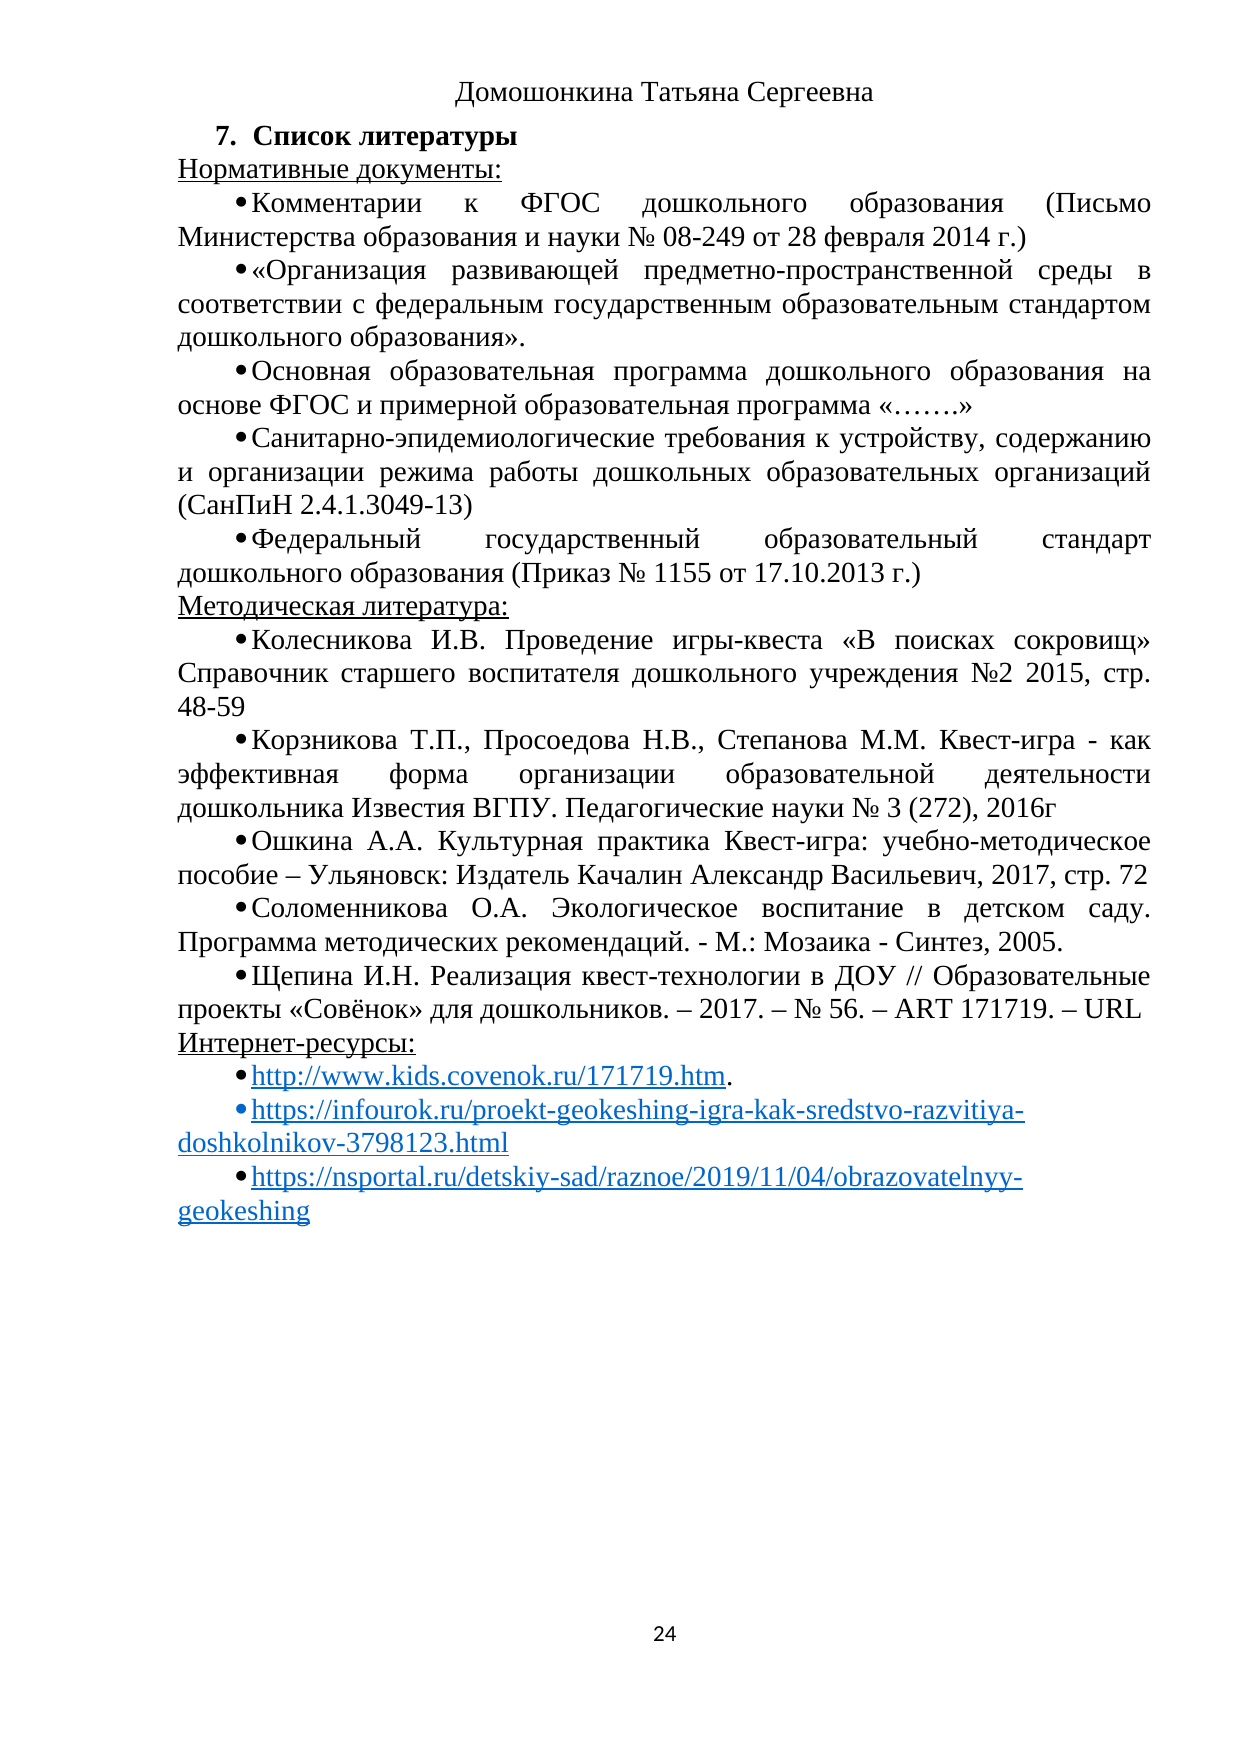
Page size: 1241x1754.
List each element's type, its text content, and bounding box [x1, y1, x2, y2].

text Нормативные документы: [177, 152, 1152, 185]
list https://infourok.ru/proekt-geokeshing-igra-kak-sredstvo-razvitiya-doshkolnikov-3798123.html [177, 1092, 1152, 1159]
list Основная образовательная программа дошкольного образования на основе ФГОС и примерной образовательная программа «…….» [177, 353, 1152, 420]
list Щепина И.Н. Реализация квест-технологии в ДОУ // Образовательные проекты «Совёнок» для дошкольников. – 2017. – № 56. – ART 171719. – URL [177, 958, 1152, 1025]
list Соломенникова О.А. Экологическое воспитание в детском саду. Программа методических рекомендаций. - М.: Мозаика - Синтез, 2005. [177, 890, 1152, 958]
list Федеральный государственный образовательный стандарт дошкольного образования (Приказ № 1155 от 17.10.2013 г.) [177, 521, 1152, 588]
list Ошкина А.А. Культурная практика Квест-игра: учебно-методическое пособие – Ульяновск: Издатель Качалин Александр Васильевич, 2017, стр. 72 [177, 823, 1152, 890]
list Корзникова Т.П., Просоедова Н.В., Степанова М.М. Квест-игра - как эффективная форма организации образовательной деятельности дошкольника Известия ВГПУ. Педагогические науки № 3 (272), 2016г [177, 722, 1152, 823]
list http://www.kids.covenok.ru/171719.htm. [177, 1058, 1152, 1092]
list Комментарии к ФГОС дошкольного образования (Письмо Министерства образования и науки № 08-249 от 28 февраля 2014 г.) [177, 185, 1152, 252]
text Методическая литература: [177, 588, 1152, 622]
list Список литературы [215, 118, 1152, 152]
text Интернет-ресурсы: [177, 1025, 1152, 1058]
list Санитарно-эпидемиологические требования к устройству, содержанию и организации режима работы дошкольных образовательных организаций (СанПиН 2.4.1.3049-13) [177, 420, 1152, 521]
list «Организация развивающей предметно-пространственной среды в соответствии с федеральным государственным образовательным стандартом дошкольного образования». [177, 252, 1152, 353]
list Колесникова И.В. Проведение игры-квеста «В поисках сокровищ» Справочник старшего воспитателя дошкольного учреждения №2 2015, стр. 48-59 [177, 622, 1152, 722]
list https://nsportal.ru/detskiy-sad/raznoe/2019/11/04/obrazovatelnyy-geokeshing [177, 1159, 1152, 1226]
